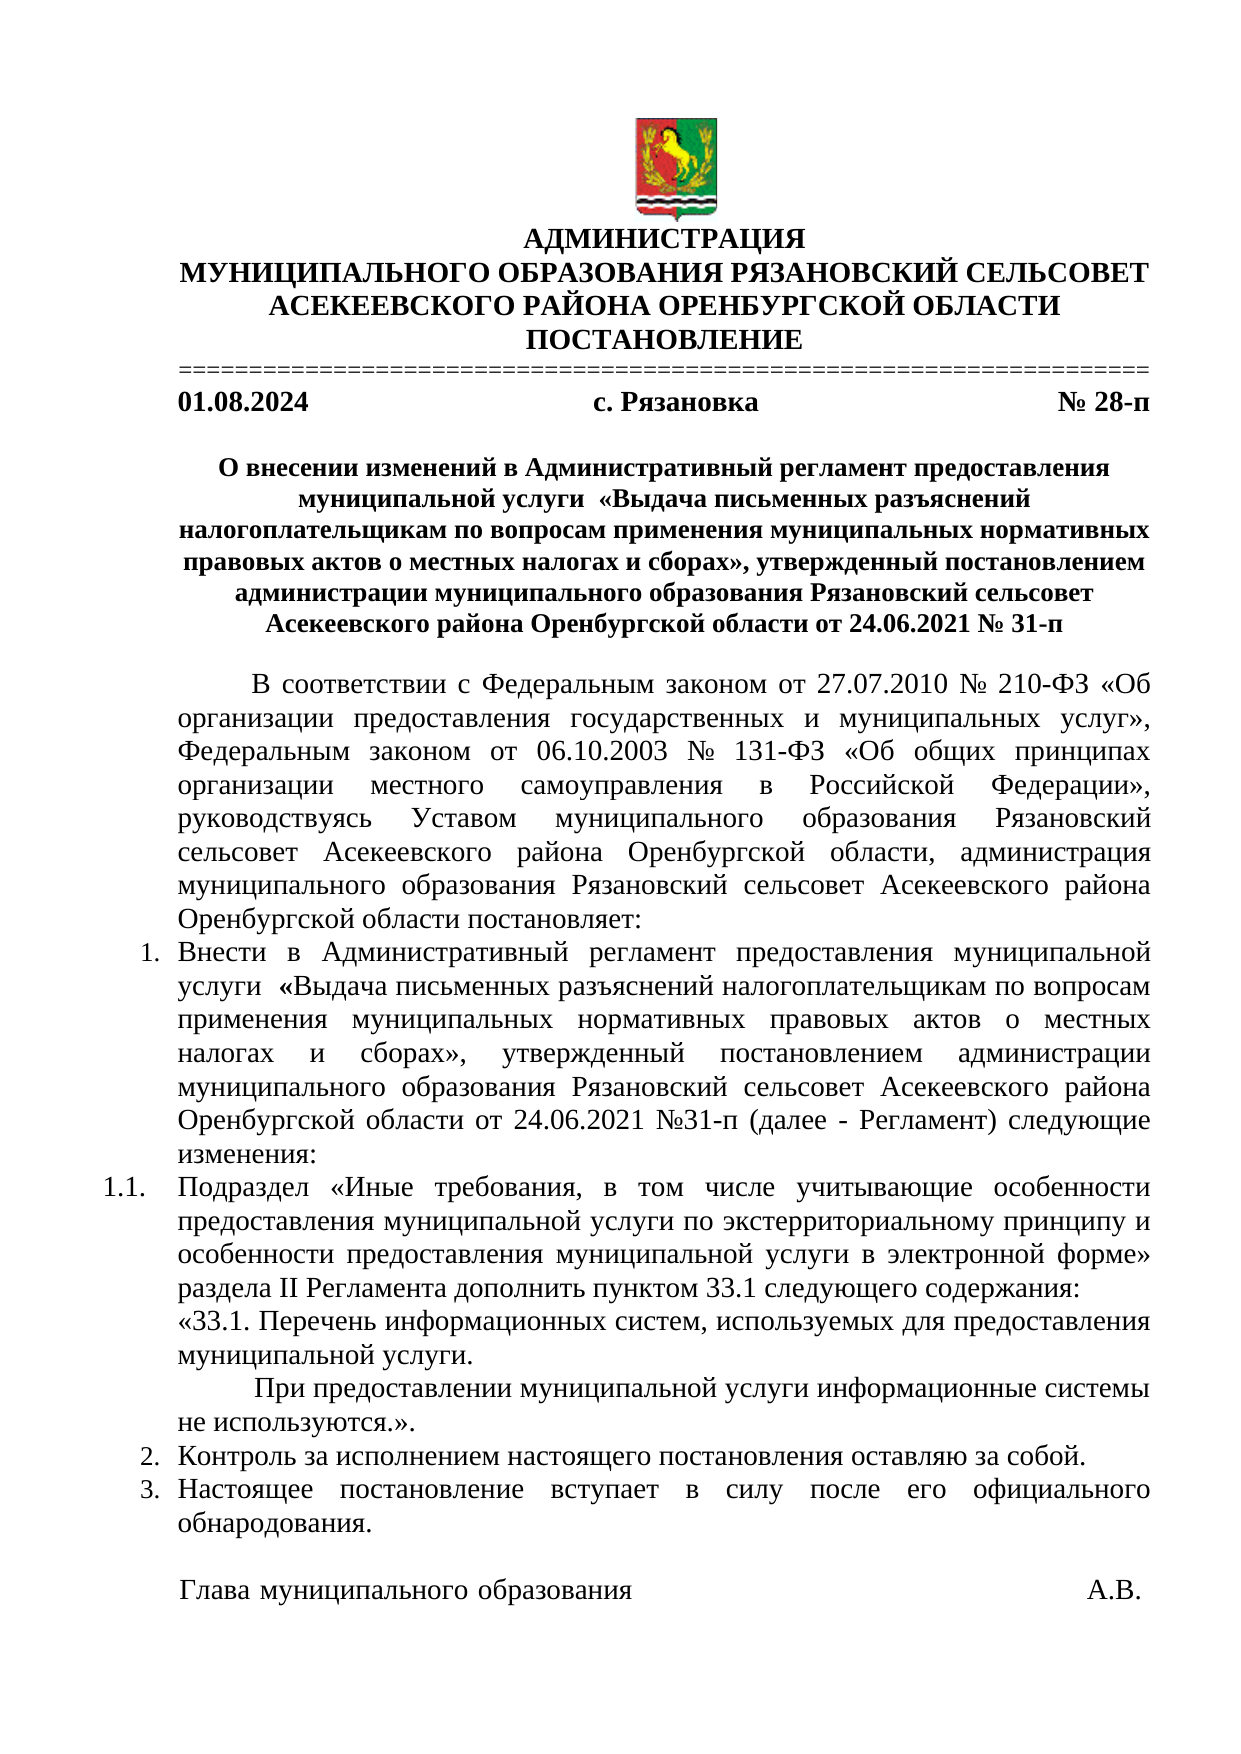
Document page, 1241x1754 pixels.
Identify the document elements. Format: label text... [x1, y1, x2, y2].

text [179, 1572, 1146, 1605]
list Внести в Административный регламент предоставления муниципальной услуги «Выдача письменных разъяснений налогоплательщикам по вопросам применения муниципальных нормативных правовых актов о местных налогах и сборах», утвержденный постановлением администрации муниципального образования Рязановский сельсовет Асекеевского района Оренбургской области от 24.06.2021 №31-п (далее - Регламент) следующие изменения: [140, 934, 1152, 1169]
text «33.1. Перечень информационных систем, используемых для предоставления муниципальной услуги. [177, 1303, 1152, 1371]
picture [634, 118, 718, 222]
text При предоставлении муниципальной услуги информационные системы не используются.». [177, 1371, 1152, 1438]
text МУНИЦИПАЛЬНОГО ОБРАЗОВАНИЯ РЯЗАНОВСКИЙ СЕЛЬСОВЕТ АСЕКЕЕВСКОГО РАЙОНА ОРЕНБУРГСКОЙ ОБЛАСТИ [177, 255, 1152, 322]
text В соответствии с Федеральным законом от 27.07.2010 № 210-ФЗ «Об организации предоставления государственных и муниципальных услуг», Федеральным законом от 06.10.2003 № 131-ФЗ «Об общих принципах организации местного самоуправления в Российской Федерации», руководствуясь Уставом муниципального образования Рязановский сельсовет Асекеевского района Оренбургской области, администрация муниципального образования Рязановский сельсовет Асекеевского района Оренбургской области постановляет: [177, 666, 1152, 800]
text ПОСТАНОВЛЕНИЕ ===================================================================== [177, 322, 1152, 384]
text О внесении изменений в Административный регламент предоставления муниципальной услуги «Выдача письменных разъяснений налогоплательщикам по вопросам применения муниципальных нормативных правовых актов о местных налогах и сборах», утвержденный постановлением администрации муниципального образования Рязановский сельсовет Асекеевского района Оренбургской области от 24.06.2021 № 31-п [177, 451, 1152, 638]
list Контроль за исполнением настоящего постановления оставляю за собой. [140, 1438, 1152, 1471]
text 01.08.2024 с. Рязановка № 28-п [177, 384, 1152, 418]
text АДМИНИСТРАЦИЯ [177, 221, 1152, 255]
list Подраздел «Иные требования, в том числе учитывающие особенности предоставления муниципальной услуги по экстерриториальному принципу и особенности предоставления муниципальной услуги в электронной форме» раздела II Регламента дополнить пунктом 33.1 следующего содержания: [102, 1169, 1152, 1303]
list Настоящее постановление вступает в силу после его официального обнародования. [140, 1471, 1152, 1538]
